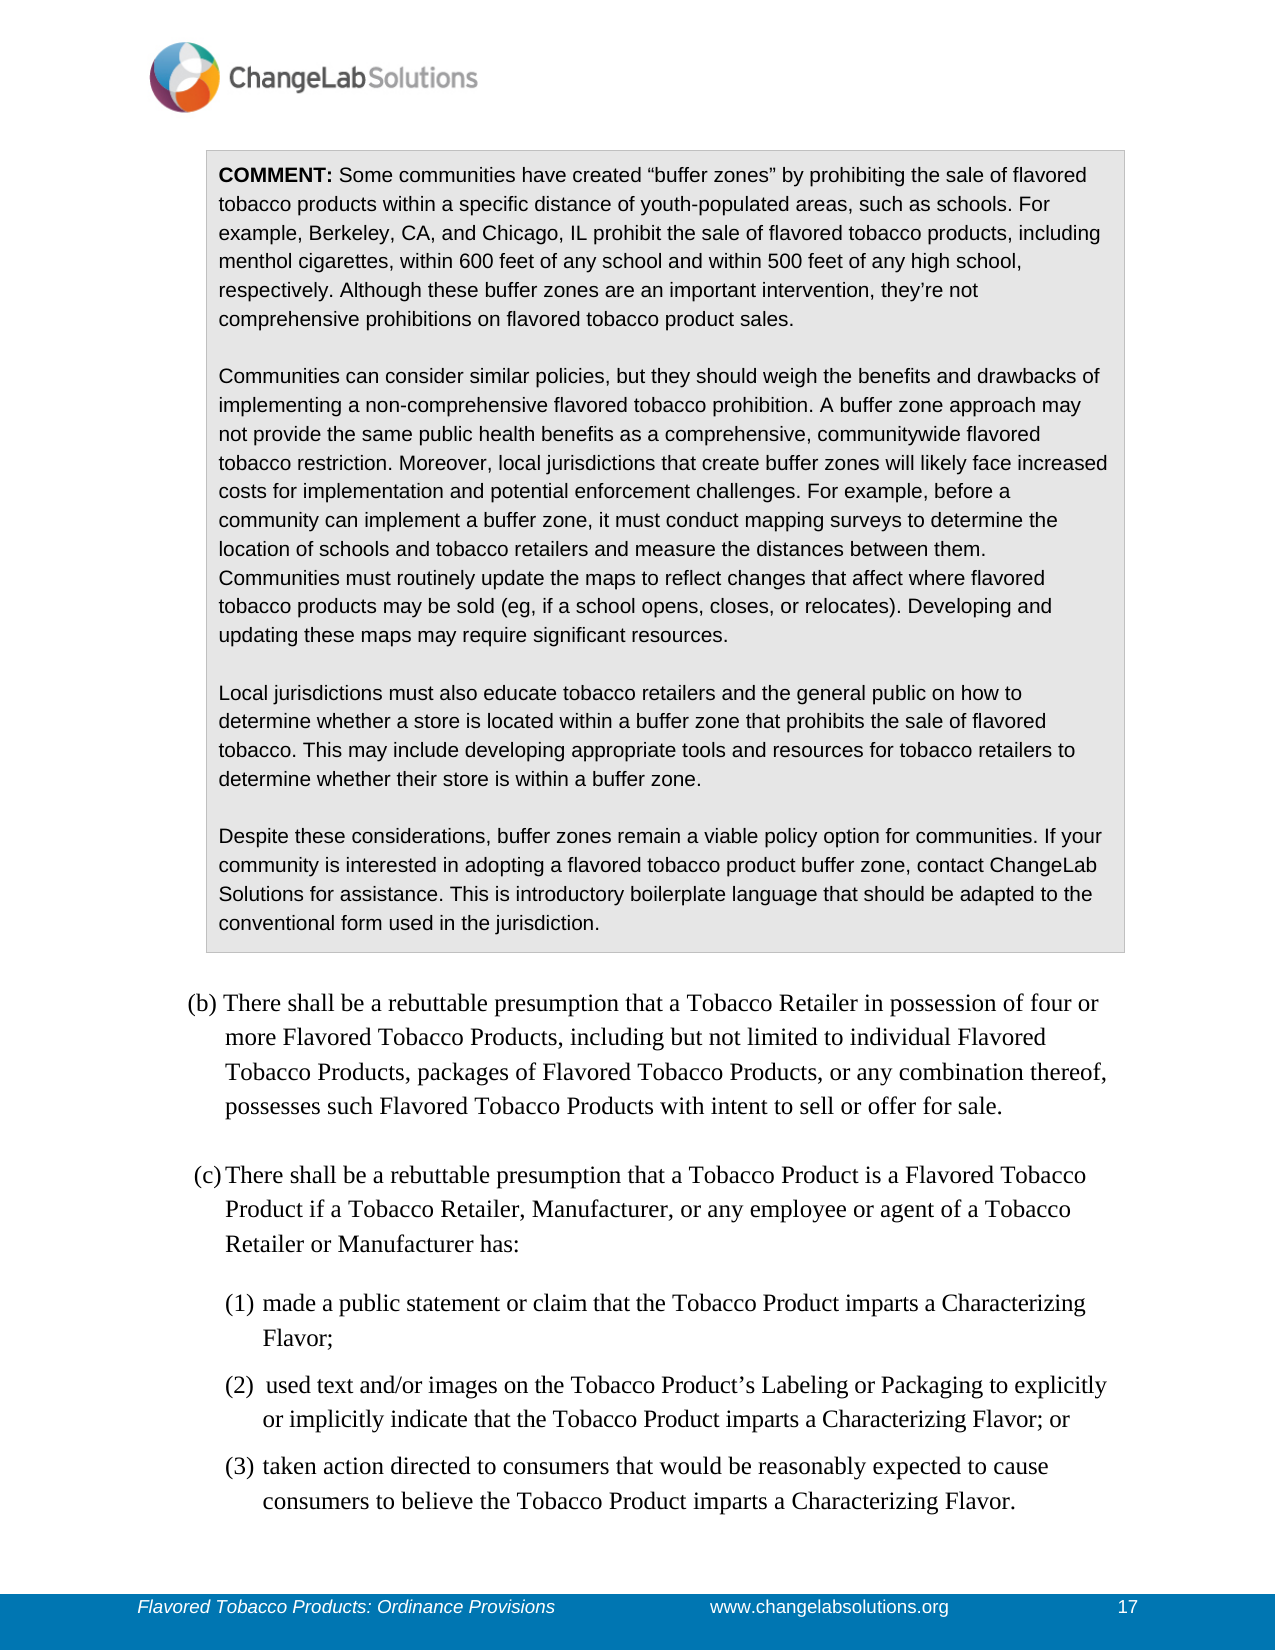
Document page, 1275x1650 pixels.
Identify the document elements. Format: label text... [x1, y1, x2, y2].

text (c) There shall be a rebuttable presumption that a Tobacco Product is a Flavored Tobacco Product if a Tobacco Retailer, Manufacturer, or any employee or agent of a Tobacco Retailer or Manufacturer has: [187, 1160, 1125, 1258]
table_header COMMENT: Some communities have created “buffer zones” by prohibiting the sale of flavored tobacco products within a specific distance of youth-populated areas, such as schools. For example, Berkeley, CA, and Chicago, IL prohibit the sale of flavored tobacco products, including menthol cigarettes, within 600 feet of any school and within 500 feet of any high school, respectively. Although these buffer zones are an important intervention, they’re not comprehensive prohibitions on flavored tobacco product sales. Communities can consider similar policies, but they should weigh the benefits and drawbacks of implementing a non-comprehensive flavored tobacco prohibition. A buffer zone approach may not provide the same public health benefits as a comprehensive, communitywide flavored tobacco restriction. Moreover, local jurisdictions that create buffer zones will likely face increased costs for implementation and potential enforcement challenges. For example, before a community can implement a buffer zone, it must conduct mapping surveys to determine the location of schools and tobacco retailers and measure the distances between them. Communities must routinely update the maps to reflect changes that affect where flavored tobacco products may be sold (eg, if a school opens, closes, or relocates). Developing and updating these maps may require significant resources. Local jurisdictions must also educate tobacco retailers and the general public on how to determine whether a store is located within a buffer zone that prohibits the sale of flavored tobacco. This may include developing appropriate tools and resources for tobacco retailers to determine whether their store is within a buffer zone. Despite these considerations, buffer zones remain a viable policy option for communities. If your community is interested in adopting a flavored tobacco product buffer zone, contact ChangeLab Solutions for assistance. This is introductory boilerplate language that should be adapted to the conventional form used in the jurisdiction. [207, 151, 1124, 952]
picture [139, 37, 489, 126]
text (b) There shall be a rebuttable presumption that a Tobacco Retailer in possession of four or more Flavored Tobacco Products, including but not limited to individual Flavored Tobacco Products, packages of Flavored Tobacco Products, or any combination thereof, possesses such Flavored Tobacco Products with intent to sell or offer for sale. [187, 988, 1125, 1120]
list (3) taken action directed to consumers that would be reasonably expected to cause consumers to believe the Tobacco Product imparts a Characterizing Flavor. [225, 1451, 1125, 1515]
list (2) used text and/or images on the Tobacco Product’s Labeling or Packaging to explicitly or implicitly indicate that the Tobacco Product imparts a Characterizing Flavor; or [225, 1370, 1125, 1433]
list (1) made a public statement or claim that the Tobacco Product imparts a Characterizing Flavor; [225, 1288, 1125, 1352]
